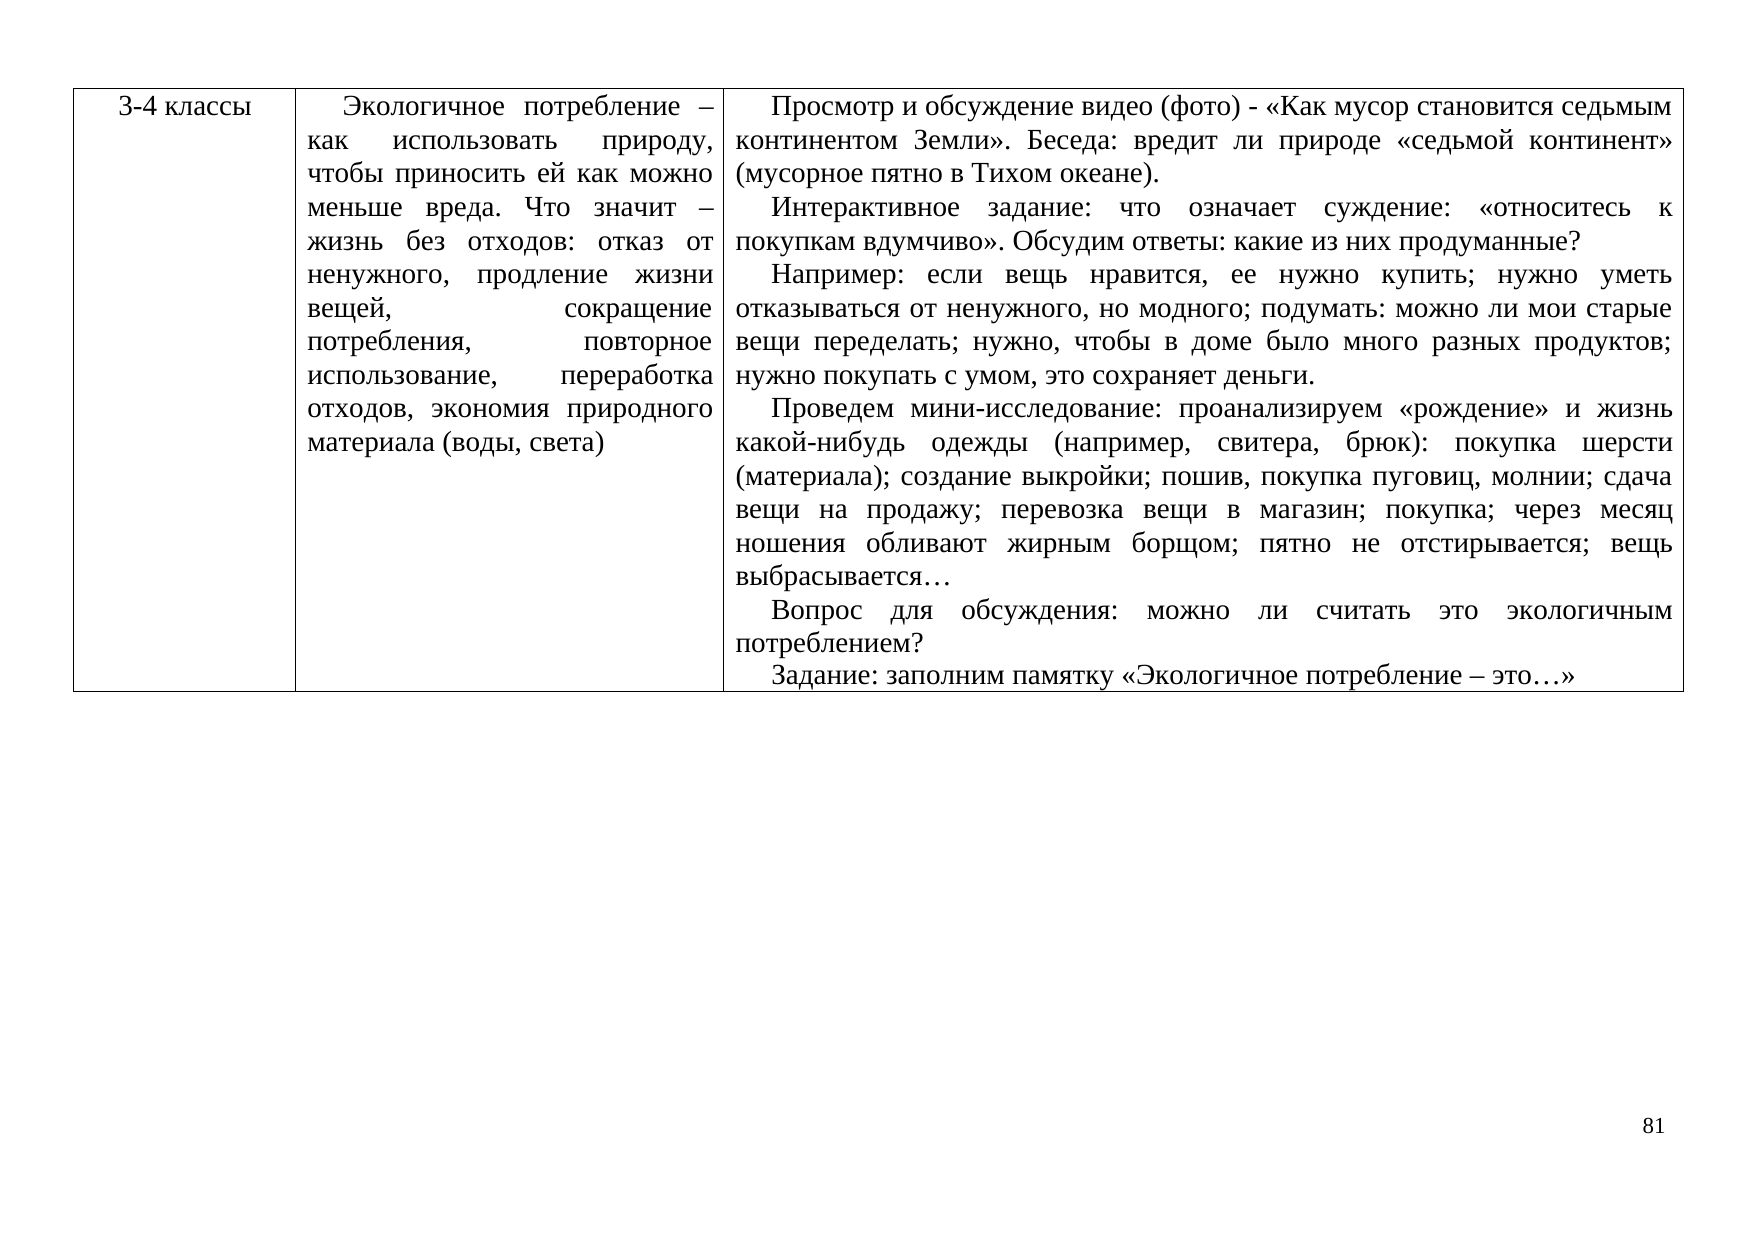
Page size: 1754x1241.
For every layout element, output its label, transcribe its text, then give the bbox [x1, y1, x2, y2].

table_header 3-4 классы [74, 89, 295, 691]
table_header Экологичное потребление – как использовать природу, чтобы приносить ей как можно меньше вреда. Что значит – жизнь без отходов: отказ от ненужного, продление жизни вещей, сокращение потребления, повторное использование, переработка отходов, экономия природного материала (воды, света) [296, 89, 723, 691]
table_header Просмотр и обсуждение видео (фото) - «Как мусор становится седьмым континентом Земли». Беседа: вредит ли природе «седьмой континент» (мусорное пятно в Тихом океане). Интерактивное задание: что означает суждение: «относитесь к покупкам вдумчиво». Обсудим ответы: какие из них продуманные? Например: если вещь нравится, ее нужно купить; нужно уметь отказываться от ненужного, но модного; подумать: можно ли мои старые вещи переделать; нужно, чтобы в доме было много разных продуктов; нужно покупать с умом, это сохраняет деньги. Проведем мини-исследование: проанализируем «рождение» и жизнь какой-нибудь одежды (например, свитера, брюк): покупка шерсти (материала); создание выкройки; пошив, покупка пуговиц, молнии; сдача вещи на продажу; перевозка вещи в магазин; покупка; через месяц ношения обливают жирным борщом; пятно не отстирывается; вещь выбрасывается… Вопрос для обсуждения: можно ли считать это экологичным потреблением? Задание: заполним памятку «Экологичное потребление – это…» [724, 89, 1683, 691]
